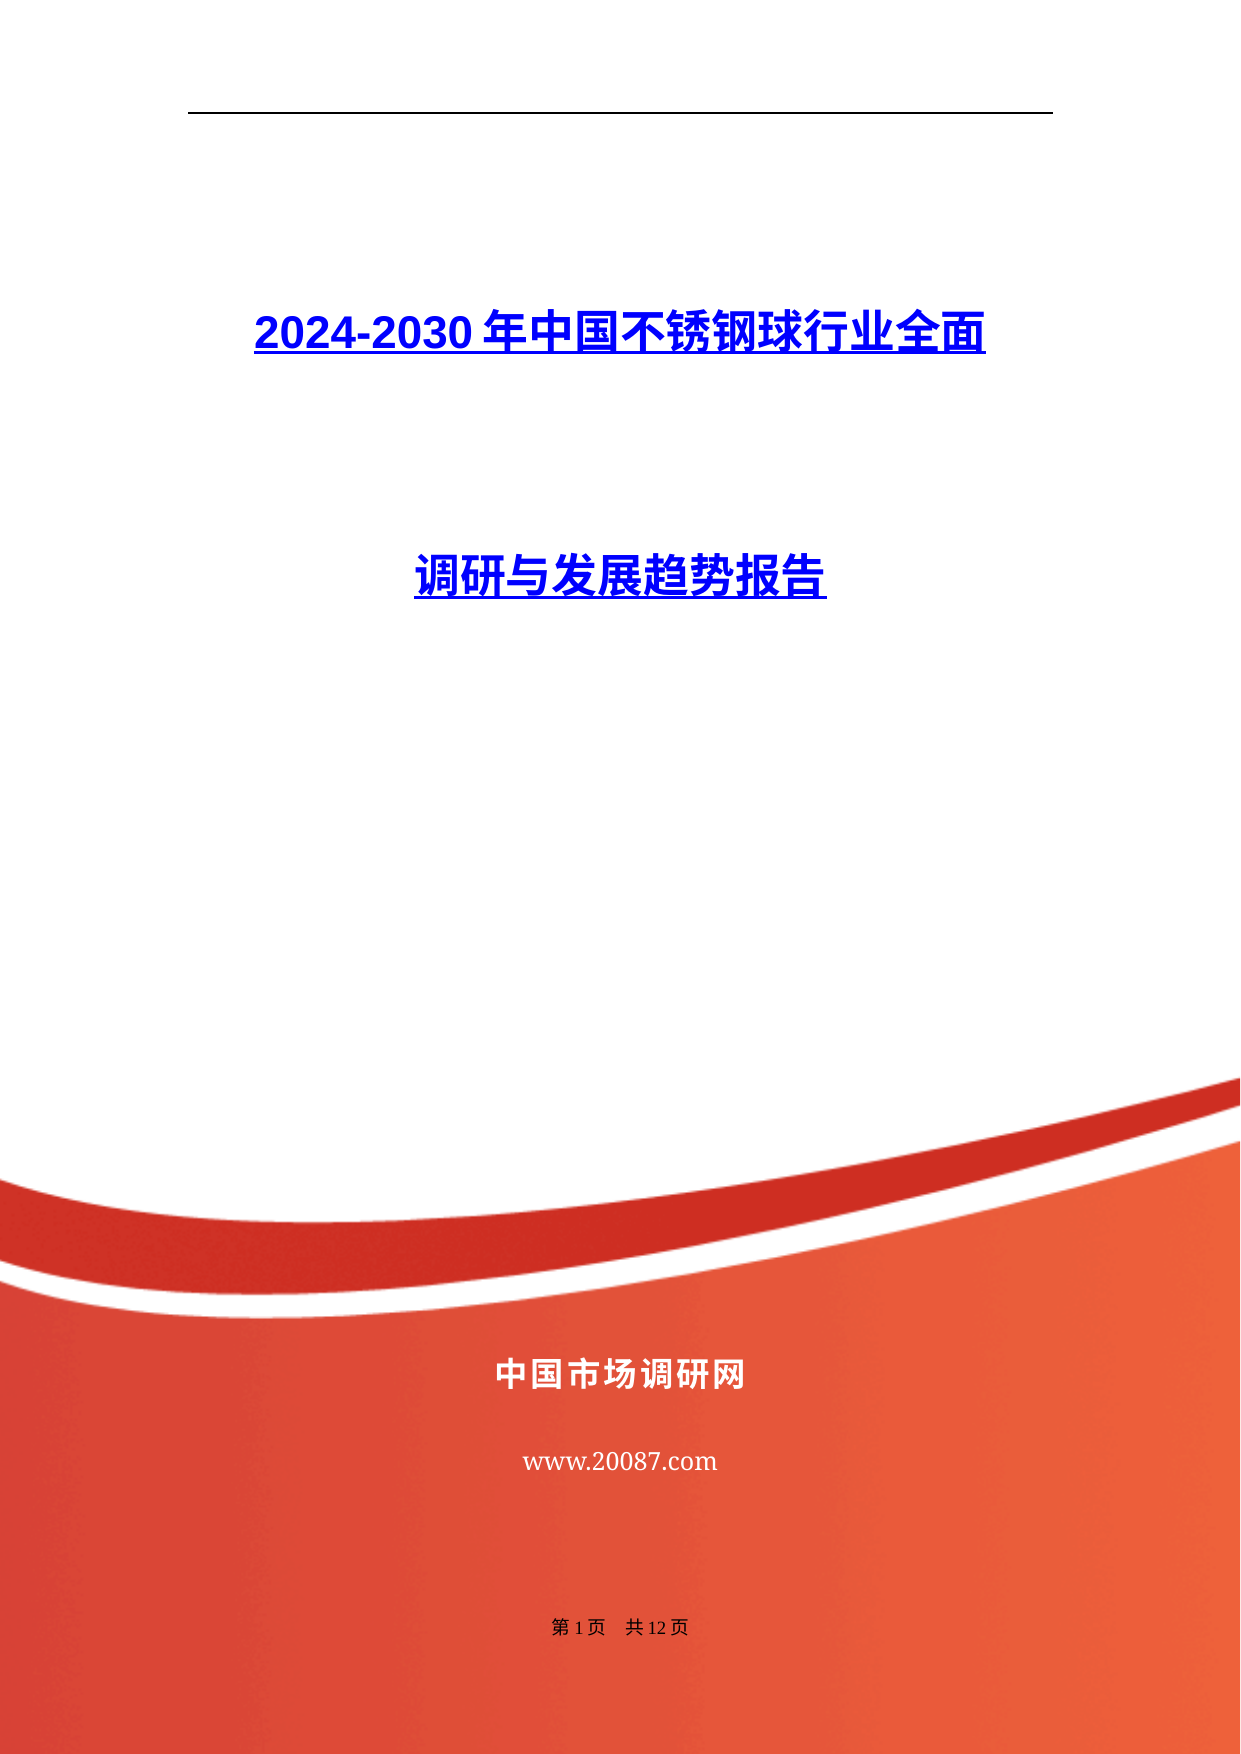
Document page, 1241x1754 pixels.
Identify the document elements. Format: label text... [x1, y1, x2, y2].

picture [0, 1006, 1241, 1754]
text www.20087.com [187, 1428, 1053, 1493]
table_header 2024-2030年中国不锈钢球行业全面调研与发展趋势报告 [188, 207, 1053, 773]
subtitle 中国市场调研网 [187, 1339, 1053, 1404]
